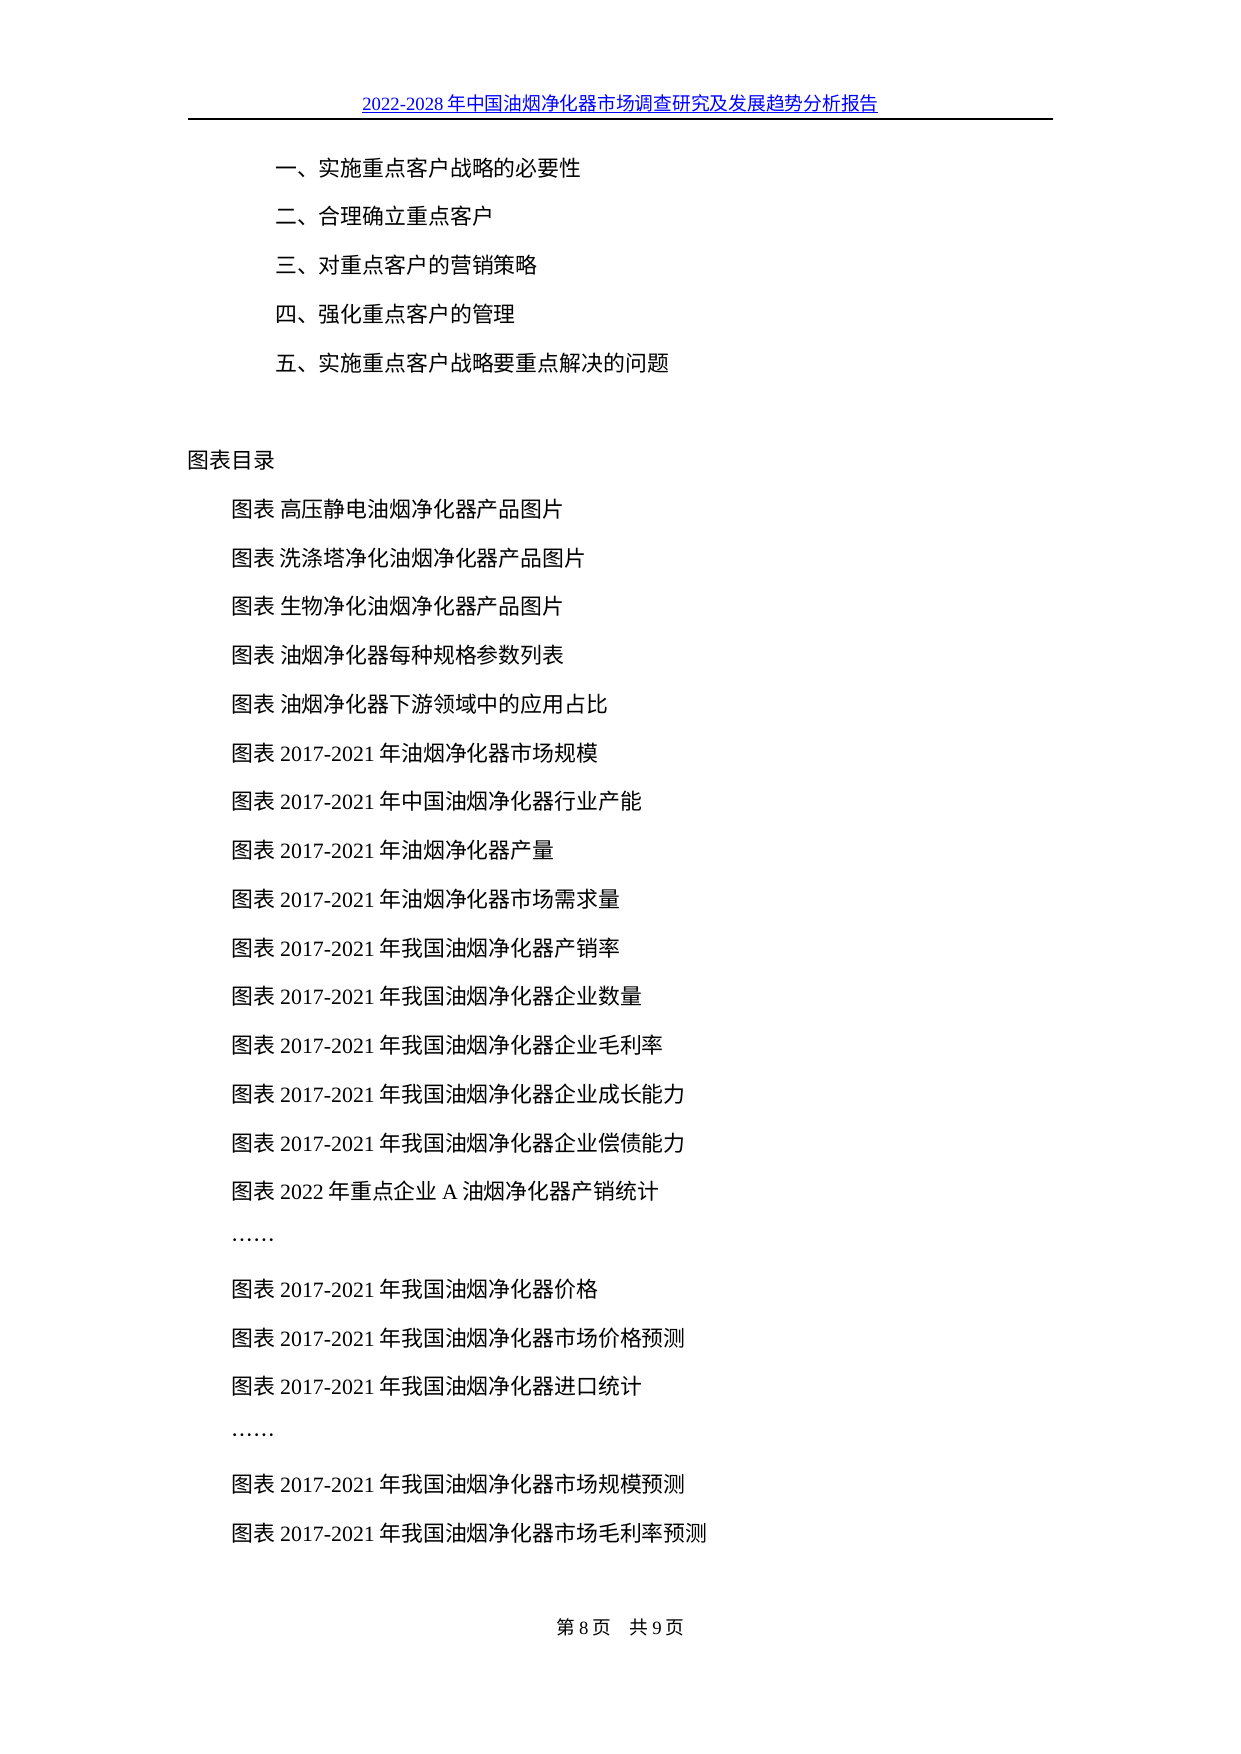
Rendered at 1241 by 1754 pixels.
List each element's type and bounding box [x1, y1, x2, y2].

text [187, 150, 1053, 1548]
